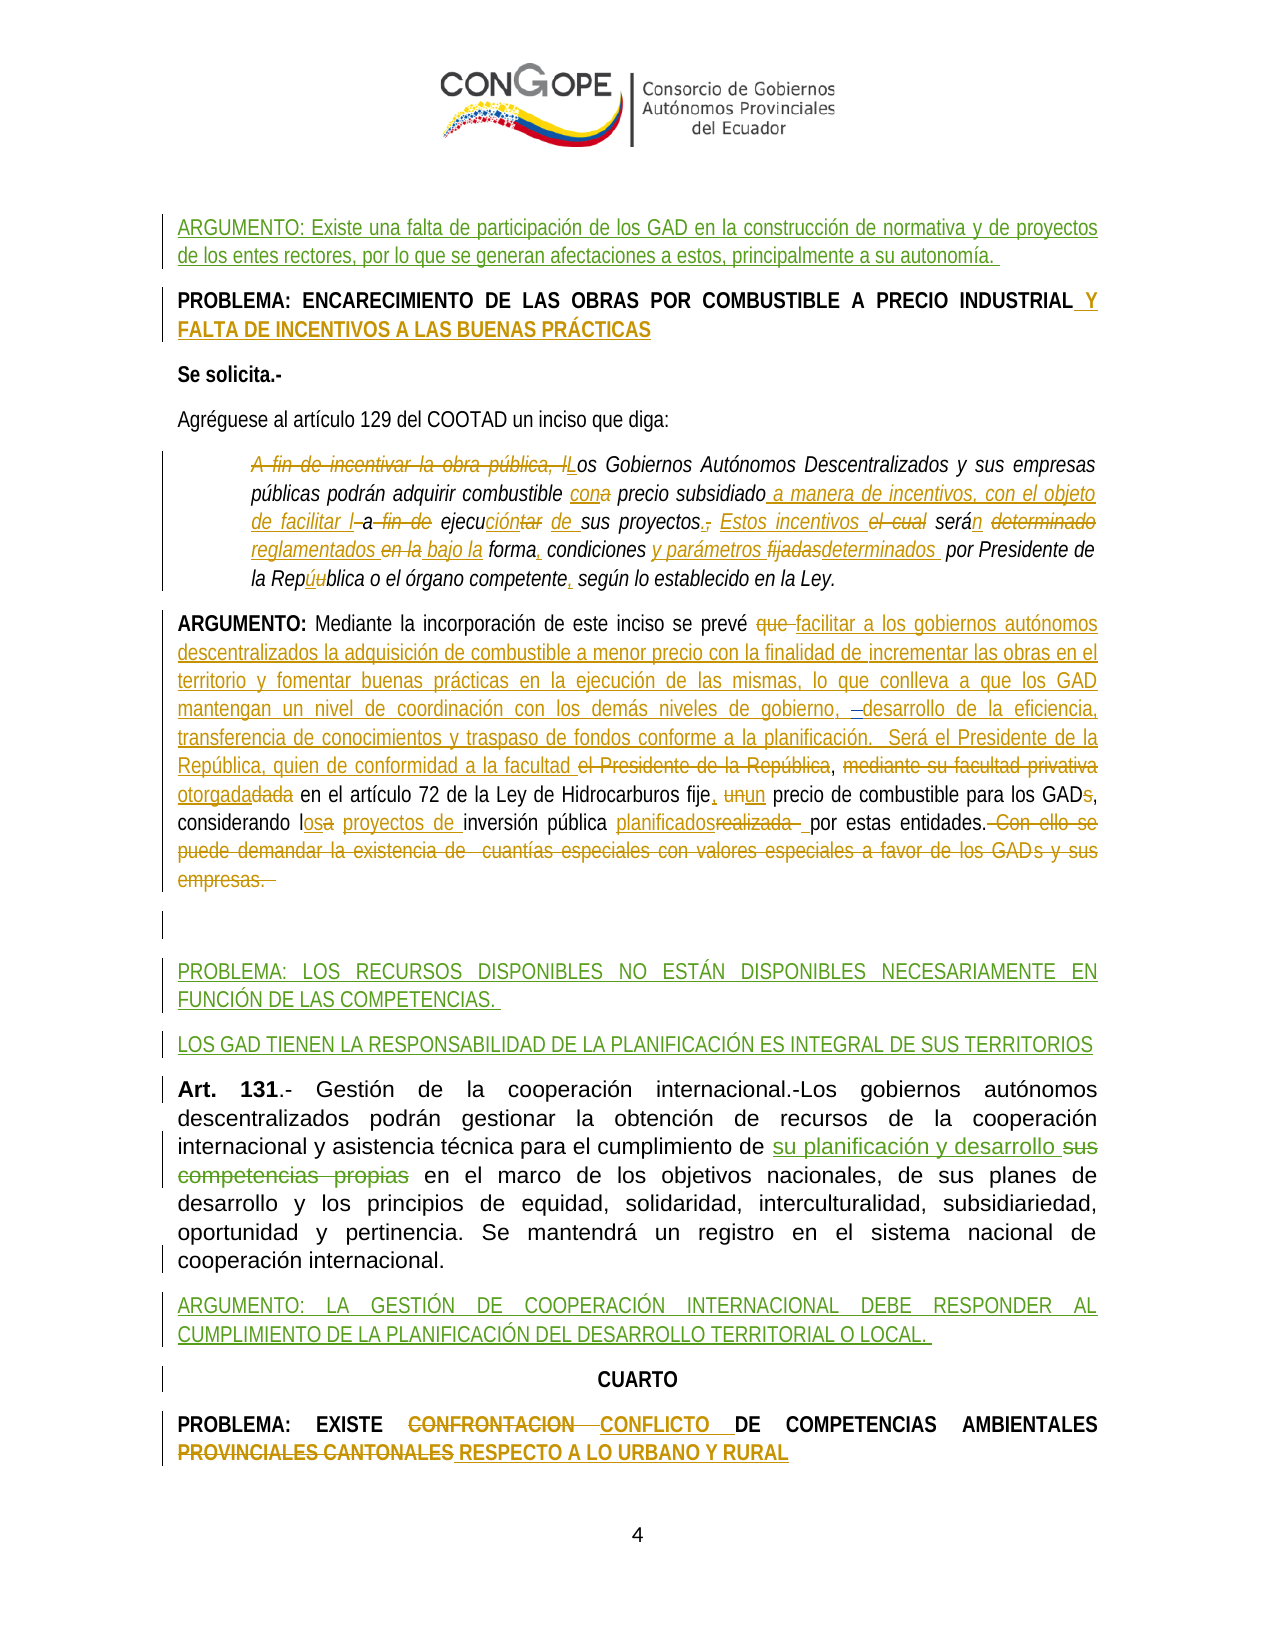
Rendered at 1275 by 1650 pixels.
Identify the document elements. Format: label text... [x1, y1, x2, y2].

text ARGUMENTO: Mediante la incorporación de este inciso se prevé , en el artículo 72 de la Ley de Hidrocarburos fije precio de combustible para los GAD, considerando l inversión pública por estas entidades. [177, 610, 1098, 661]
text Se solicita.- [177, 361, 1098, 387]
text os Gobiernos Autónomos Descentralizados y sus empresas públicas podrán adquirir combustible precio subsidiadoa ejecu sus proyectos será forma condiciones por Presidente de la Repblica o el órgano competente según lo establecido en la Ley. [251, 451, 1098, 591]
text CUARTO [177, 1366, 1098, 1392]
text ARGUMENTO: Mediante la incorporación de este inciso se prevé , en el artículo 72 de la Ley de Hidrocarburos fije precio de combustible para los GAD, considerando l inversión pública por estas entidades. [177, 747, 1098, 852]
text PROBLEMA: EXISTE DE COMPETENCIAS AMBIENTALES [177, 1411, 1098, 1466]
text ARGUMENTO: Mediante la incorporación de este inciso se prevé , en el artículo 72 de la Ley de Hidrocarburos fije precio de combustible para los GAD, considerando l inversión pública por estas entidades. [177, 662, 1098, 690]
text ARGUMENTO: Mediante la incorporación de este inciso se prevé , en el artículo 72 de la Ley de Hidrocarburos fije precio de combustible para los GAD, considerando l inversión pública por estas entidades. [177, 719, 1098, 746]
text Agréguese al artículo 129 del COOTAD un inciso que diga: [177, 406, 1098, 432]
text PROBLEMA: ENCARECIMIENTO DE LAS OBRAS POR COMBUSTIBLE A PRECIO INDUSTRIAL [177, 287, 1098, 342]
picture [440, 63, 835, 147]
text ARGUMENTO: Mediante la incorporación de este inciso se prevé , en el artículo 72 de la Ley de Hidrocarburos fije precio de combustible para los GAD, considerando l inversión pública por estas entidades. [177, 853, 1098, 892]
text ARGUMENTO: Mediante la incorporación de este inciso se prevé , en el artículo 72 de la Ley de Hidrocarburos fije precio de combustible para los GAD, considerando l inversión pública por estas entidades. [177, 691, 1098, 718]
